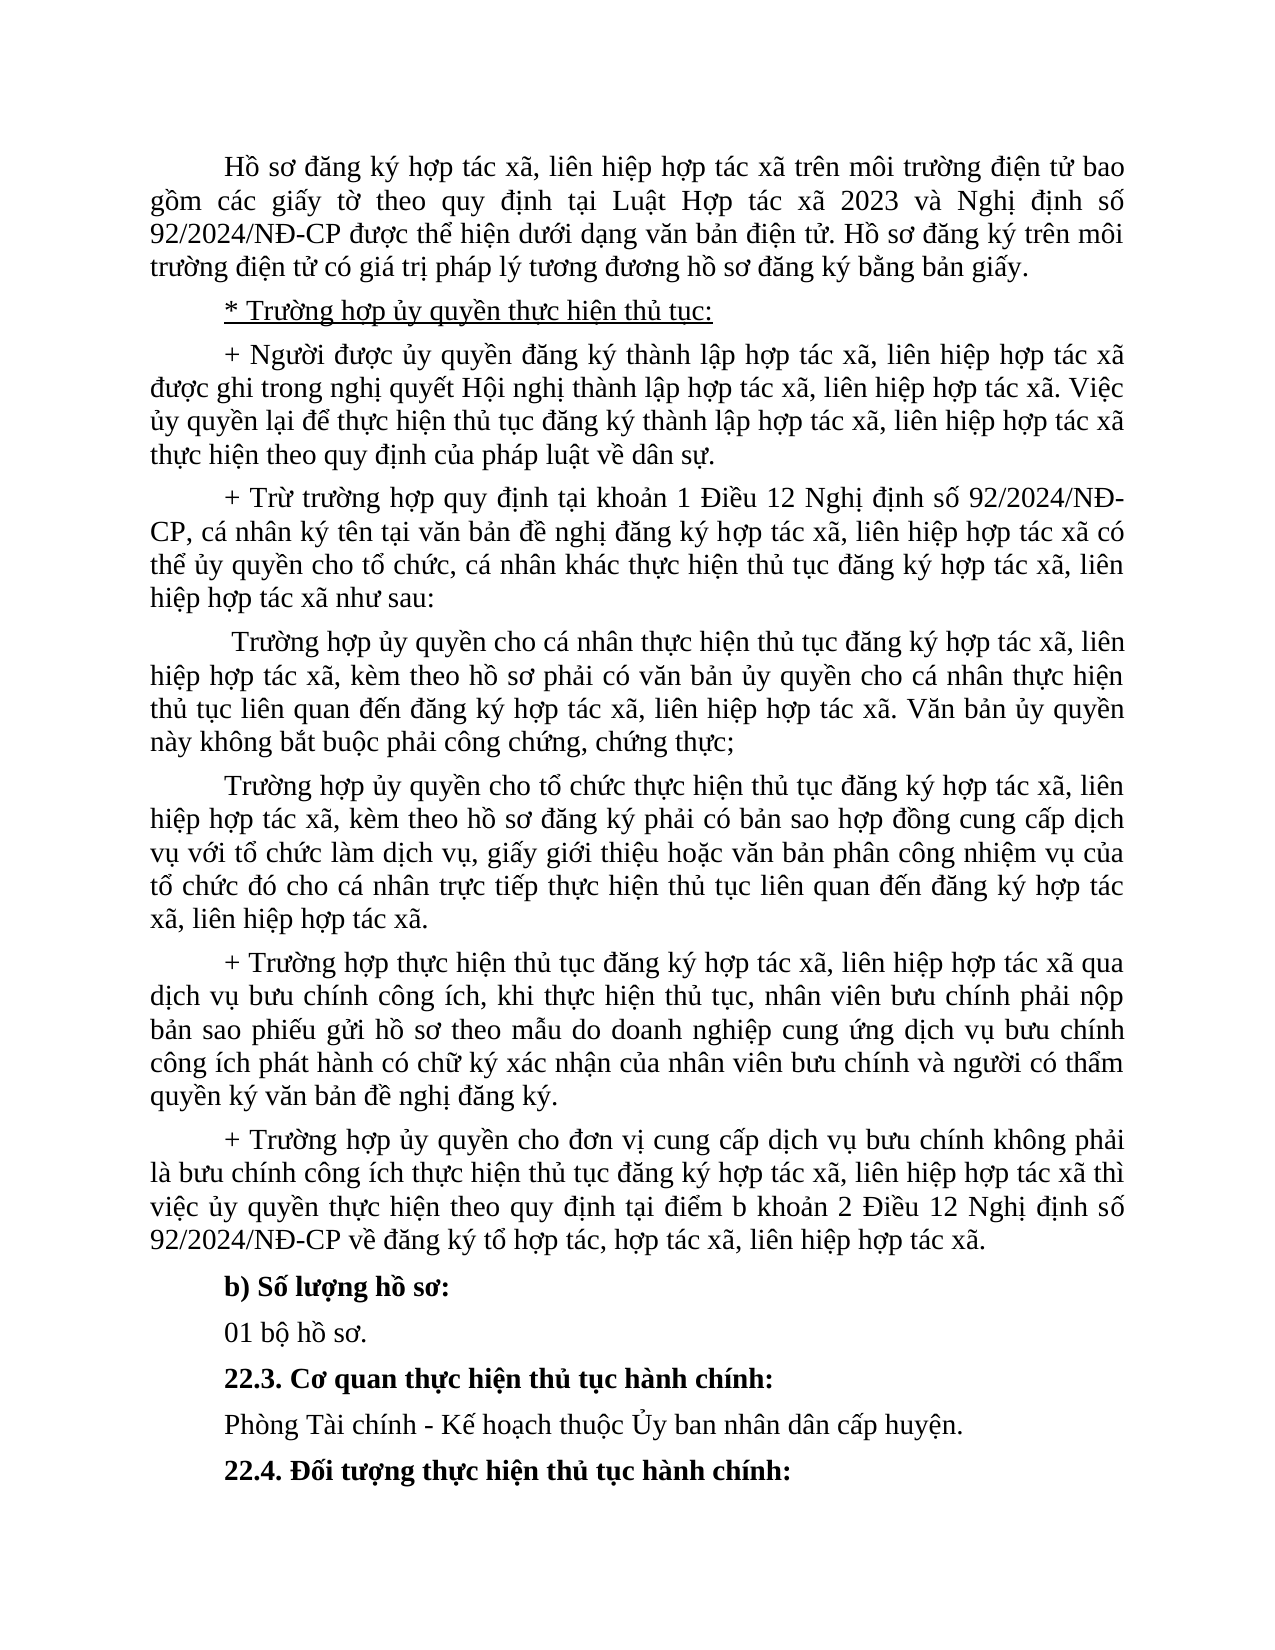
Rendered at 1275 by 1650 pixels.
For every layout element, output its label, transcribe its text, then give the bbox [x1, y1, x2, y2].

text Hồ sơ đăng ký hợp tác xã, liên hiệp hợp tác xã trên môi trường điện tử bao gồm các giấy tờ theo quy định tại Luật Hợp tác xã 2023 và Nghị định số 92/2024/NĐ-CP được thể hiện dưới dạng văn bản điện tử. Hồ sơ đăng ký trên môi trường điện tử có giá trị pháp lý tương đương hồ sơ đăng ký bằng bản giấy. [150, 150, 1125, 283]
text * Trường hợp ủy quyền thực hiện thủ tục: [150, 294, 1125, 327]
text Phòng Tài chính - Kế hoạch thuộc Ủy ban nhân dân cấp huyện. [150, 1407, 1125, 1440]
text + Trường hợp thực hiện thủ tục đăng ký hợp tác xã, liên hiệp hợp tác xã qua dịch vụ bưu chính công ích, khi thực hiện thủ tục, nhân viên bưu chính phải nộp bản sao phiếu gửi hồ sơ theo mẫu do doanh nghiệp cung ứng dịch vụ bưu chính công ích phát hành có chữ ký xác nhận của nhân viên bưu chính và người có thẩm quyền ký văn bản đề nghị đăng ký. [150, 946, 1125, 1112]
text 22.3. Cơ quan thực hiện thủ tục hành chính: [150, 1361, 1125, 1394]
text Trường hợp ủy quyền cho cá nhân thực hiện thủ tục đăng ký hợp tác xã, liên hiệp hợp tác xã, kèm theo hồ sơ phải có văn bản ủy quyền cho cá nhân thực hiện thủ tục liên quan đến đăng ký hợp tác xã, liên hiệp hợp tác xã. Văn bản ủy quyền này không bắt buộc phải công chứng, chứng thực; [150, 625, 1125, 758]
text + Trường hợp ủy quyền cho đơn vị cung cấp dịch vụ bưu chính không phải là bưu chính công ích thực hiện thủ tục đăng ký hợp tác xã, liên hiệp hợp tác xã thì việc ủy quyền thực hiện theo quy định tại điểm b khoản 2 Điều 12 Nghị định số 92/2024/NĐ-CP về đăng ký tổ hợp tác, hợp tác xã, liên hiệp hợp tác xã. [150, 1123, 1125, 1256]
text Trường hợp ủy quyền cho tổ chức thực hiện thủ tục đăng ký hợp tác xã, liên hiệp hợp tác xã, kèm theo hồ sơ đăng ký phải có bản sao hợp đồng cung cấp dịch vụ với tổ chức làm dịch vụ, giấy giới thiệu hoặc văn bản phân công nhiệm vụ của tổ chức đó cho cá nhân trực tiếp thực hiện thủ tục liên quan đến đăng ký hợp tác xã, liên hiệp hợp tác xã. [150, 769, 1125, 935]
text 01 bộ hồ sơ. [150, 1315, 1125, 1348]
text + Người được ủy quyền đăng ký thành lập hợp tác xã, liên hiệp hợp tác xã được ghi trong nghị quyết Hội nghị thành lập hợp tác xã, liên hiệp hợp tác xã. Việc ủy quyền lại để thực hiện thủ tục đăng ký thành lập hợp tác xã, liên hiệp hợp tác xã thực hiện theo quy định của pháp luật về dân sự. [150, 337, 1125, 471]
text + Trừ trường hợp quy định tại khoản 1 Điều 12 Nghị định số 92/2024/NĐ-CP, cá nhân ký tên tại văn bản đề nghị đăng ký hợp tác xã, liên hiệp hợp tác xã có thể ủy quyền cho tổ chức, cá nhân khác thực hiện thủ tục đăng ký hợp tác xã, liên hiệp hợp tác xã như sau: [150, 481, 1125, 614]
text 22.4. Đối tượng thực hiện thủ tục hành chính: [150, 1453, 1125, 1486]
text b) Số lượng hồ sơ: [150, 1269, 1125, 1302]
